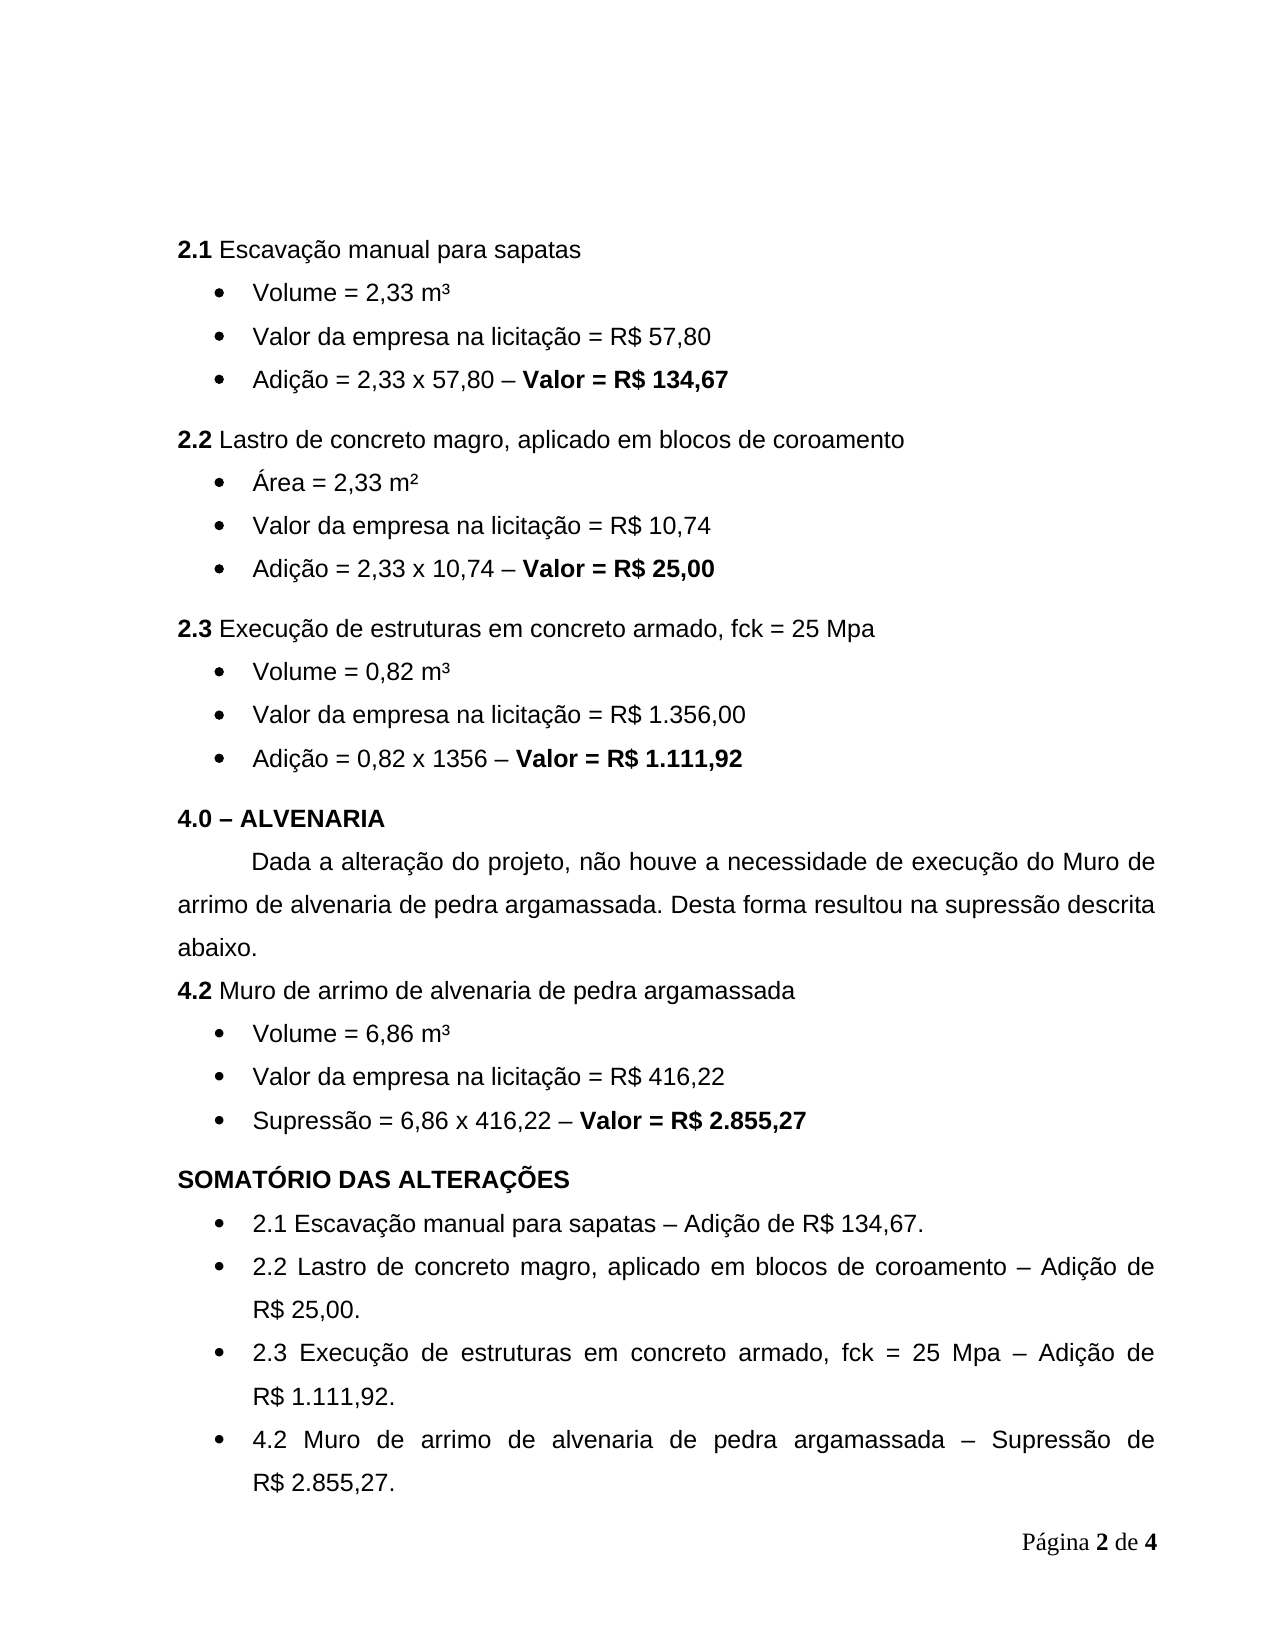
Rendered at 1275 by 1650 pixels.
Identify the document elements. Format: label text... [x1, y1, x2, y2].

text 2.3 Execução de estruturas em concreto armado, fck = 25 Mpa [177, 614, 1157, 643]
text 2.2 Lastro de concreto magro, aplicado em blocos de coroamento [177, 424, 1157, 453]
list 2.1 Escavação manual para sapatas – Adição de R$ 134,67. [215, 1209, 1157, 1237]
list Valor da empresa na licitação = R$ 10,74 [215, 511, 1157, 540]
list Valor da empresa na licitação = R$ 1.356,00 [215, 700, 1157, 729]
list Adição = 2,33 x 10,74 – Valor = R$ 25,00 [215, 554, 1157, 583]
list Volume = 0,82 m³ [215, 657, 1157, 686]
list Área = 2,33 m² [215, 468, 1157, 497]
list Valor da empresa na licitação = R$ 57,80 [215, 321, 1157, 350]
text 4.0 – ALVENARIA [177, 803, 1157, 832]
text 2.1 Escavação manual para sapatas [177, 235, 1157, 264]
list Valor da empresa na licitação = R$ 416,22 [215, 1062, 1157, 1091]
text SOMATÓRIO DAS ALTERAÇÕES [177, 1166, 1157, 1194]
list Supressão = 6,86 x 416,22 – Valor = R$ 2.855,27 [215, 1106, 1157, 1134]
text Dada a alteração do projeto, não houve a necessidade de execução do Muro de arrimo de alvenaria de pedra argamassada. Desta forma resultou na supressão descrita abaixo. [177, 847, 1157, 962]
list Adição = 0,82 x 1356 – Valor = R$ 1.111,92 [215, 744, 1157, 772]
list Volume = 6,86 m³ [215, 1019, 1157, 1048]
list 4.2 Muro de arrimo de alvenaria de pedra argamassada – Supressão de R$ 2.855,27. [215, 1424, 1157, 1497]
text 4.2 Muro de arrimo de alvenaria de pedra argamassada [177, 976, 1157, 1005]
list 2.2 Lastro de concreto magro, aplicado em blocos de coroamento – Adição de R$ 25,00. [215, 1252, 1157, 1324]
list Adição = 2,33 x 57,80 – Valor = R$ 134,67 [215, 365, 1157, 393]
list 2.3 Execução de estruturas em concreto armado, fck = 25 Mpa – Adição de R$ 1.111,92. [215, 1338, 1157, 1410]
list Volume = 2,33 m³ [215, 278, 1157, 307]
